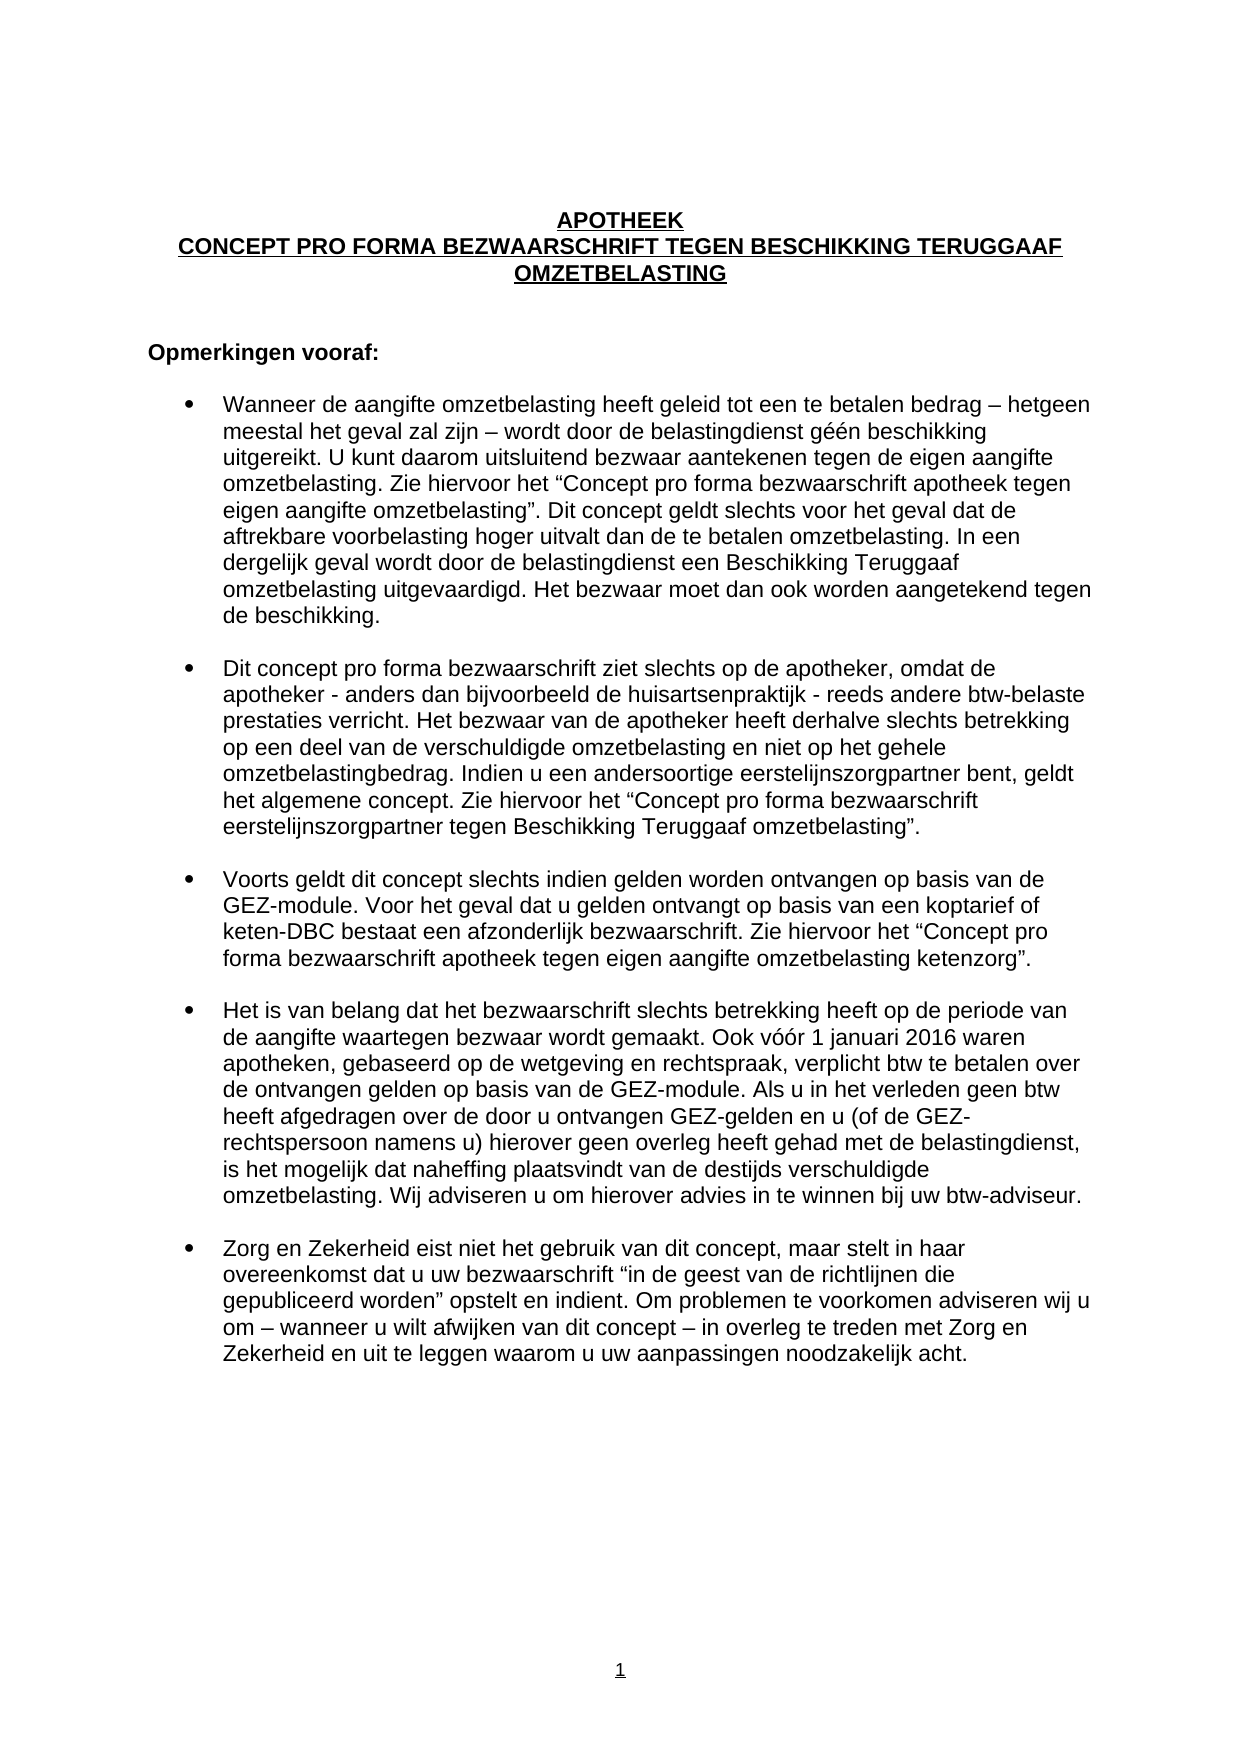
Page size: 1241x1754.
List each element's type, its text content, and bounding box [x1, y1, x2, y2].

text APOTHEEK [148, 207, 1093, 233]
list Het is van belang dat het bezwaarschrift slechts betrekking heeft op de periode van de aangifte waartegen bezwaar wordt gemaakt. Ook vóór 1 januari 2016 waren apotheken, gebaseerd op de wetgeving en rechtspraak, verplicht btw te betalen over de ontvangen gelden op basis van de GEZ-module. Als u in het verleden geen btw heeft afgedragen over de door u ontvangen GEZ-gelden en u (of de GEZ-rechtspersoon namens u) hierover geen overleg heeft gehad met de belastingdienst, is het mogelijk dat naheffing plaatsvindt van de destijds verschuldigde omzetbelasting. Wij adviseren u om hierover advies in te winnen bij uw btw-adviseur. [185, 997, 1093, 1208]
text Opmerkingen vooraf: [148, 338, 1093, 365]
list Dit concept pro forma bezwaarschrift ziet slechts op de apotheker, omdat de apotheker - anders dan bijvoorbeeld de huisartsenpraktijk - reeds andere btw-belaste prestaties verricht. Het bezwaar van de apotheker heeft derhalve slechts betrekking op een deel van de verschuldigde omzetbelasting en niet op het gehele omzetbelastingbedrag. Indien u een andersoortige eerstelijnszorgpartner bent, geldt het algemene concept. Zie hiervoor het “Concept pro forma bezwaarschrift eerstelijnszorgpartner tegen Beschikking Teruggaaf omzetbelasting”. [185, 655, 1093, 839]
list Voorts geldt dit concept slechts indien gelden worden ontvangen op basis van de GEZ-module. Voor het geval dat u gelden ontvangt op basis van een koptarief of keten-DBC bestaat een afzonderlijk bezwaarschrift. Zie hiervoor het “Concept pro forma bezwaarschrift apotheek tegen eigen aangifte omzetbelasting ketenzorg”. [185, 866, 1093, 971]
text CONCEPT PRO FORMA BEZWAARSCHRIFT TEGEN BESCHIKKING TERUGGAAF OMZETBELASTING [148, 233, 1093, 286]
list Zorg en Zekerheid eist niet het gebruik van dit concept, maar stelt in haar overeenkomst dat u uw bezwaarschrift “in de geest van de richtlijnen die gepubliceerd worden” opstelt en indient. Om problemen te voorkomen adviseren wij u om – wanneer u wilt afwijken van dit concept – in overleg te treden met Zorg en Zekerheid en uit te leggen waarom u uw aanpassingen noodzakelijk acht. [185, 1234, 1093, 1366]
list Wanneer de aangifte omzetbelasting heeft geleid tot een te betalen bedrag – hetgeen meestal het geval zal zijn – wordt door de belastingdienst géén beschikking uitgereikt. U kunt daarom uitsluitend bezwaar aantekenen tegen de eigen aangifte omzetbelasting. Zie hiervoor het “Concept pro forma bezwaarschrift apotheek tegen eigen aangifte omzetbelasting”. Dit concept geldt slechts voor het geval dat de aftrekbare voorbelasting hoger uitvalt dan de te betalen omzetbelasting. In een dergelijk geval wordt door de belastingdienst een Beschikking Teruggaaf omzetbelasting uitgevaardigd. Het bezwaar moet dan ook worden aangetekend tegen de beschikking. [185, 391, 1093, 628]
